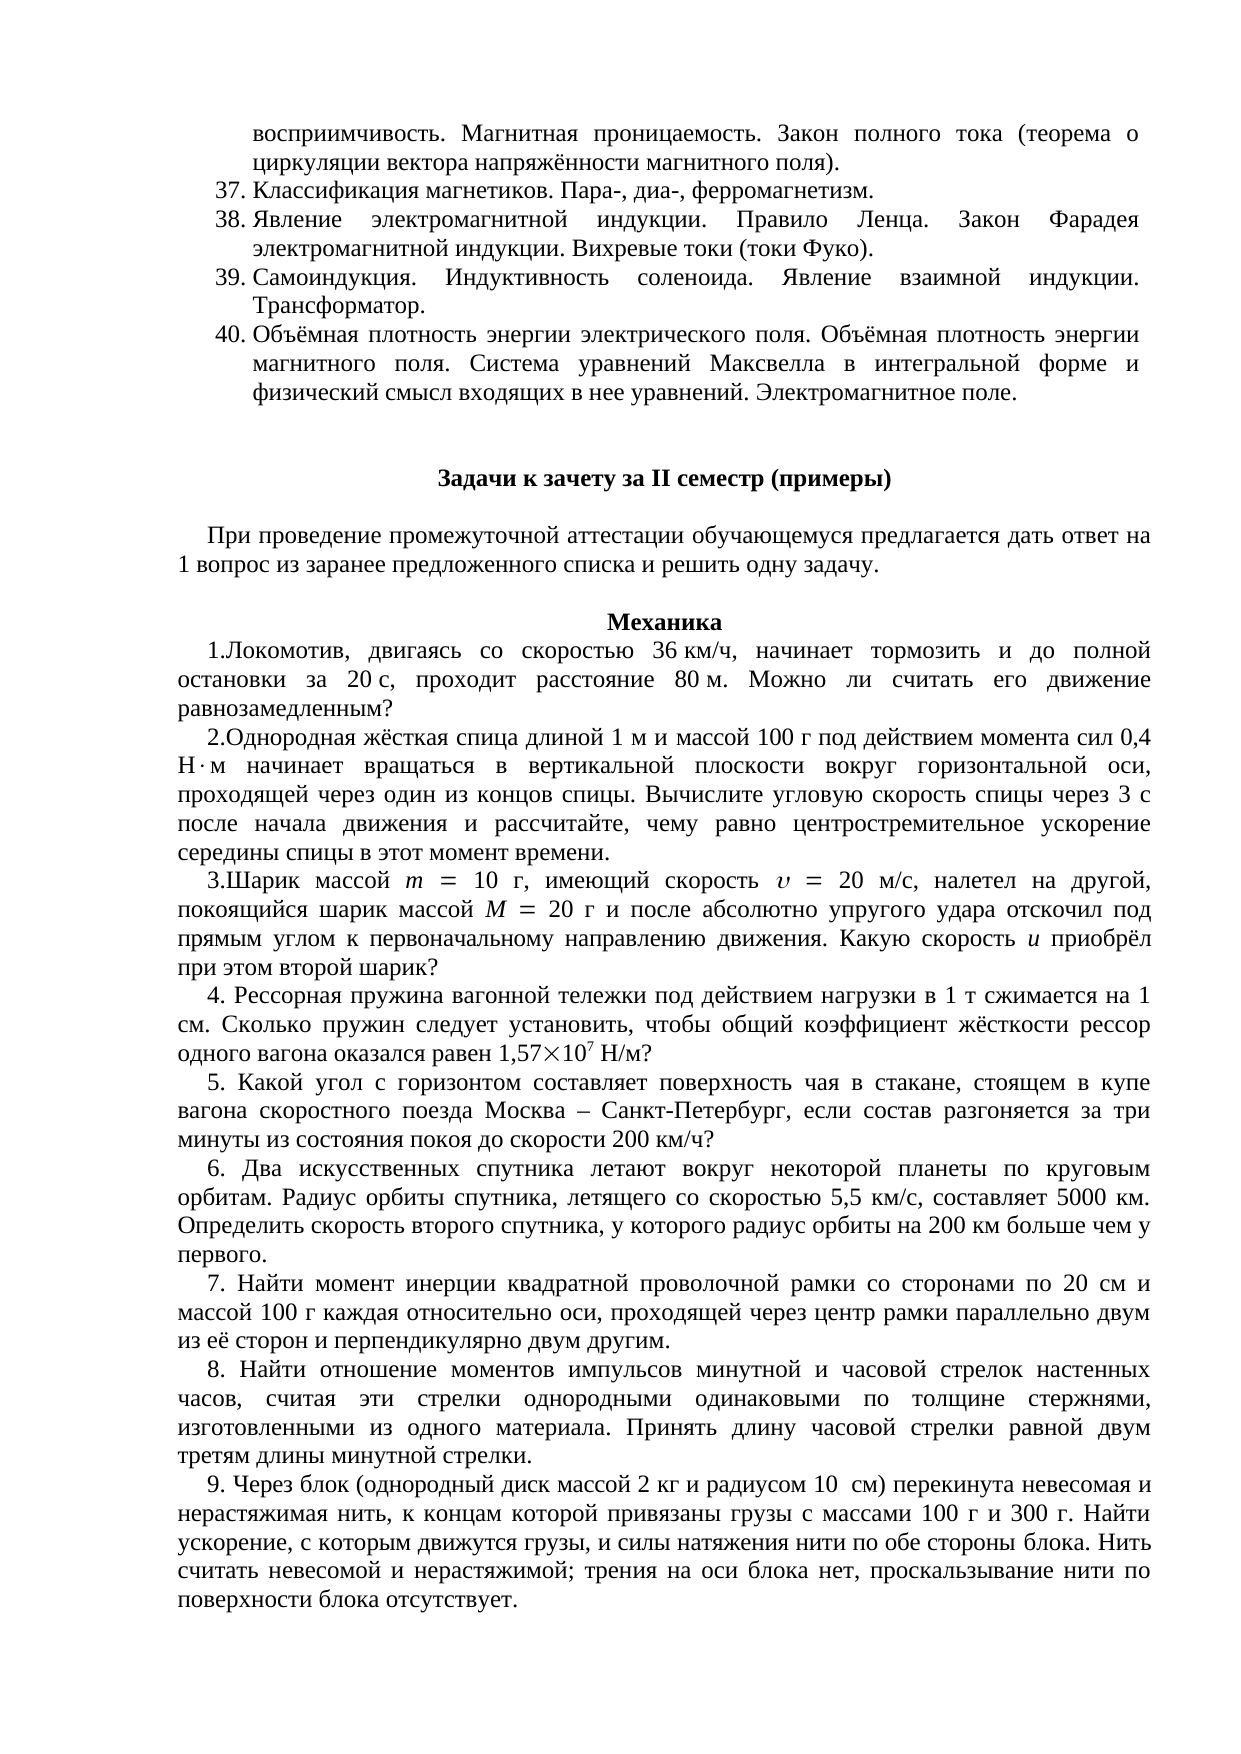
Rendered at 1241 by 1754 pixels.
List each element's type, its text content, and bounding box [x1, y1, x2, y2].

text 3.Шарик массой m 10 г, имеющий скорость 20 м/с, налетел на другой, покоящийся шарик массой M 20 г и после абсолютно упругого удара отскочил под прямым углом к первоначальному направлению движения. Какую скорость u приобрёл при этом второй шарик? [177, 866, 1152, 981]
list Самоиндукция. Индуктивность соленоида. Явление взаимной индукции. Трансформатор. [215, 262, 1140, 319]
list Объёмная плотность энергии электрического поля. Объёмная плотность энергии магнитного поля. Система уравнений Максвелла в интегральной форме и физический смысл входящих в нее уравнений. Электромагнитное поле. [215, 319, 1140, 406]
text 6. Два искусственных спутника летают вокруг некоторой планеты по круговым орбитам. Радиус орбиты спутника, летящего со скоростью 5,5 км/с, составляет 5000 км. Определить скорость второго спутника, у которого радиус орбиты на 200 км больше чем у первого. [177, 1153, 1152, 1268]
list Классификация магнетиков. Пара-, диа-, ферромагнетизм. [215, 176, 1140, 204]
text 9. Через блок (однородный диск массой 2 кг и радиусом 10см) перекинута невесомая и нерастяжимая нить, к концам которой привязаны грузы с массами 100 г и 300 г. Найти ускорение, с которым движутся грузы, и силы натяжения нити по обе стороны блока. Нить считать невесомой и нерастяжимой; трения на оси блока нет, проскальзывание нити по поверхности блока отсутствует. [177, 1469, 1152, 1613]
text 4. Рессорная пружина вагонной тележки под действием нагрузки в 1 т сжимается на 1 см. Сколько пружин следует установить, чтобы общий коэффициент жёсткости рессор одного вагона оказался равен 1,57107 Н/м? [177, 981, 1152, 1067]
text 2.Однородная жёсткая спица длиной 1 м и массой 100 г под действием момента сил 0,4 Нм начинает вращаться в вертикальной плоскости вокруг горизонтальной оси, проходящей через один из концов спицы. Вычислите угловую скорость спицы через 3 с после начала движения и рассчитайте, чему равно центростремительное ускорение середины спицы в этот момент времени. [177, 722, 1152, 866]
text При проведение промежуточной аттестации обучающемуся предлагается дать ответ на 1 вопрос из заранее предложенного списка и решить одну задачу. [177, 521, 1152, 578]
text 5. Какой угол с горизонтом составляет поверхность чая в стакане, стоящем в купе вагона скоростного поезда Москва – Санкт-Петербург, если состав разгоняется за три минуты из состояния покоя до скорости 200 км/ч? [177, 1067, 1152, 1153]
text 8. Найти отношение моментов импульсов минутной и часовой стрелок настенных часов, считая эти стрелки однородными одинаковыми по толщине стержнями, изготовленными из одного материала. Принять длину часовой стрелки равной двум третям длины минутной стрелки. [177, 1354, 1152, 1469]
text 1.Локомотив, двигаясь со скоростью 36 км/ч, начинает тормозить и до полной остановки за 20 с, проходит расстояние 80 м. Можно ли считать его движение равнозамедленным? [177, 636, 1152, 722]
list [215, 118, 1140, 176]
text Задачи к зачету за II семестр (примеры) [177, 463, 1152, 492]
text Механика [177, 607, 1152, 636]
list Явление электромагнитной индукции. Правило Ленца. Закон Фарадея электромагнитной индукции. Вихревые токи (токи Фуко). [215, 204, 1140, 262]
text 7. Найти момент инерции квадратной проволочной рамки со сторонами по 20 см и массой 100 г каждая относительно оси, проходящей через центр рамки параллельно двум из её сторон и перпендикулярно двум другим. [177, 1268, 1152, 1354]
